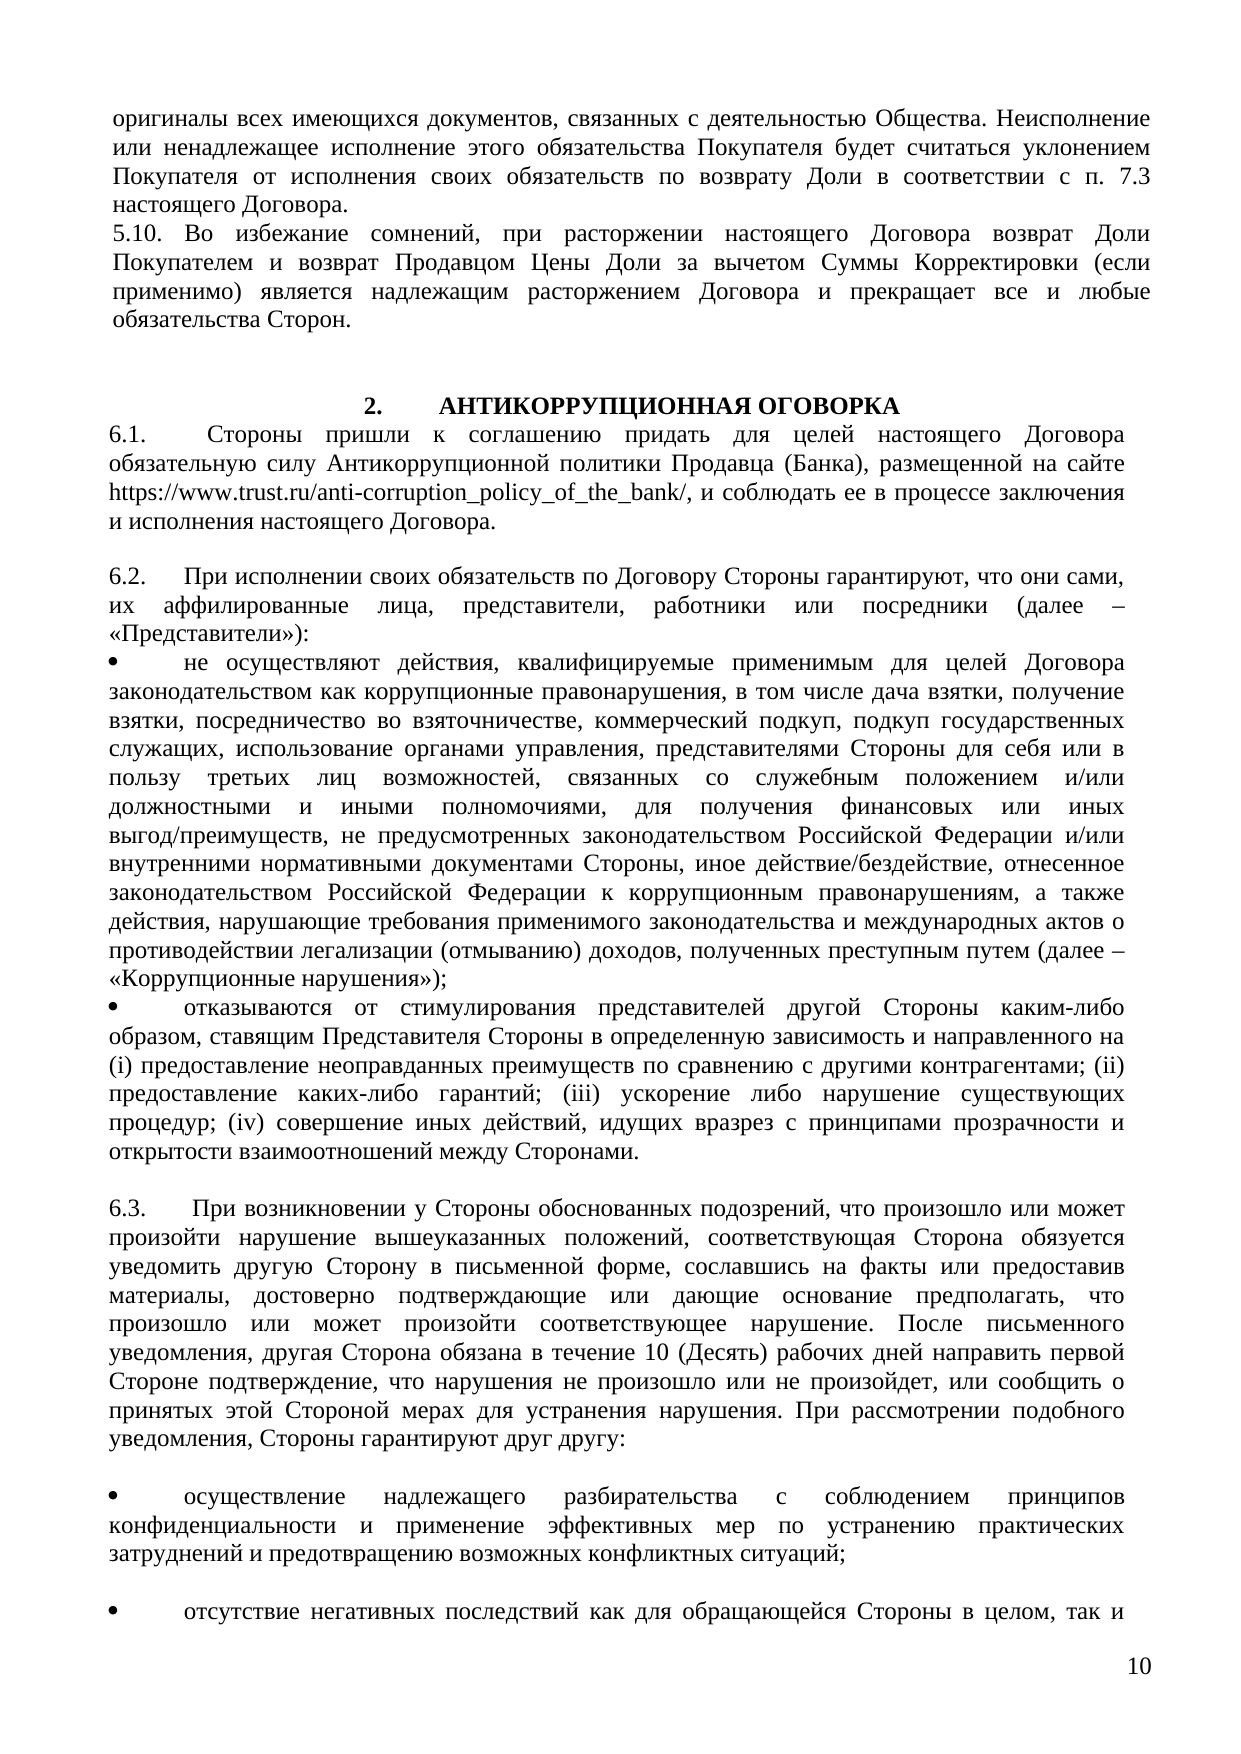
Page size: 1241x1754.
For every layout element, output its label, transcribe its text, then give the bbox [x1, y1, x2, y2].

table_cell осуществление надлежащего разбирательства с соблюдением принципов конфиденциальности и применение эффективных мер по устранению практических затруднений и предотвращению возможных конфликтных ситуаций; [98, 1481, 1137, 1596]
text 5.10. Во избежание сомнений, при расторжении настоящего Договора возврат Доли Покупателем и возврат Продавцом Цены Доли за вычетом Суммы Корректировки (если применимо) является надлежащим расторжением Договора и прекращает все и любые обязательства Сторон. [112, 218, 1152, 333]
table_cell не осуществляют действия, квалифицируемые применимым для целей Договора законодательством как коррупционные правонарушения, в том числе дача взятки, получение взятки, посредничество во взяточничестве, коммерческий подкуп, подкуп государственных служащих, использование органами управления, представителями Стороны для себя или в пользу третьих лиц возможностей, связанных со служебным положением и/или должностными и иными полномочиями, для получения финансовых или иных выгод/преимуществ, не предусмотренных законодательством Российской Федерации и/или внутренними нормативными документами Стороны, иное действие/бездействие, отнесенное законодательством Российской Федерации к коррупционным правонарушениям, а также действия, нарушающие требования применимого законодательства и международных актов о противодействии легализации (отмыванию) доходов, полученных преступным путем (далее – «Коррупционные нарушения»); [98, 647, 1137, 992]
table_cell отказываются от стимулирования представителей другой Стороны каким-либо образом, ставящим Представителя Стороны в определенную зависимость и направленного на (i) предоставление неоправданных преимуществ по сравнению с другими контрагентами; (ii) предоставление каких-либо гарантий; (iii) ускорение либо нарушение существующих процедур; (iv) совершение иных действий, идущих вразрез с принципами прозрачности и открытости взаимоотношений между Сторонами. [98, 992, 1137, 1193]
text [112, 103, 1152, 218]
table_header Стороны пришли к соглашению придать для целей настоящего Договора обязательную силу Антикоррупционной политики Продавца (Банка), размещенной на сайте https://www.trust.ru/anti-corruption_policy_of_the_bank/, и соблюдать ее в процессе заключения и исполнения настоящего Договора. [98, 420, 1137, 561]
list АНТИКОРРУПЦИОННАЯ ОГОВОРКА [112, 391, 1152, 419]
table_cell При возникновении у Стороны обоснованных подозрений, что произошло или может произойти нарушение вышеуказанных положений, соответствующая Сторона обязуется уведомить другую Сторону в письменной форме, сославшись на факты или предоставив материалы, достоверно подтверждающие или дающие основание предполагать, что произошло или может произойти соответствующее нарушение. После письменного уведомления, другая Сторона обязана в течение 10 (Десять) рабочих дней направить первой Стороне подтверждение, что нарушения не произошло или не произойдет, или сообщить о принятых этой Стороной мерах для устранения нарушения. При рассмотрении подобного уведомления, Стороны гарантируют друг другу: [98, 1194, 1137, 1481]
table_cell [98, 1596, 1137, 1625]
table_cell При исполнении своих обязательств по Договору Стороны гарантируют, что они сами, их аффилированные лица, представители, работники или посредники (далее – «Представители»): [98, 561, 1137, 647]
